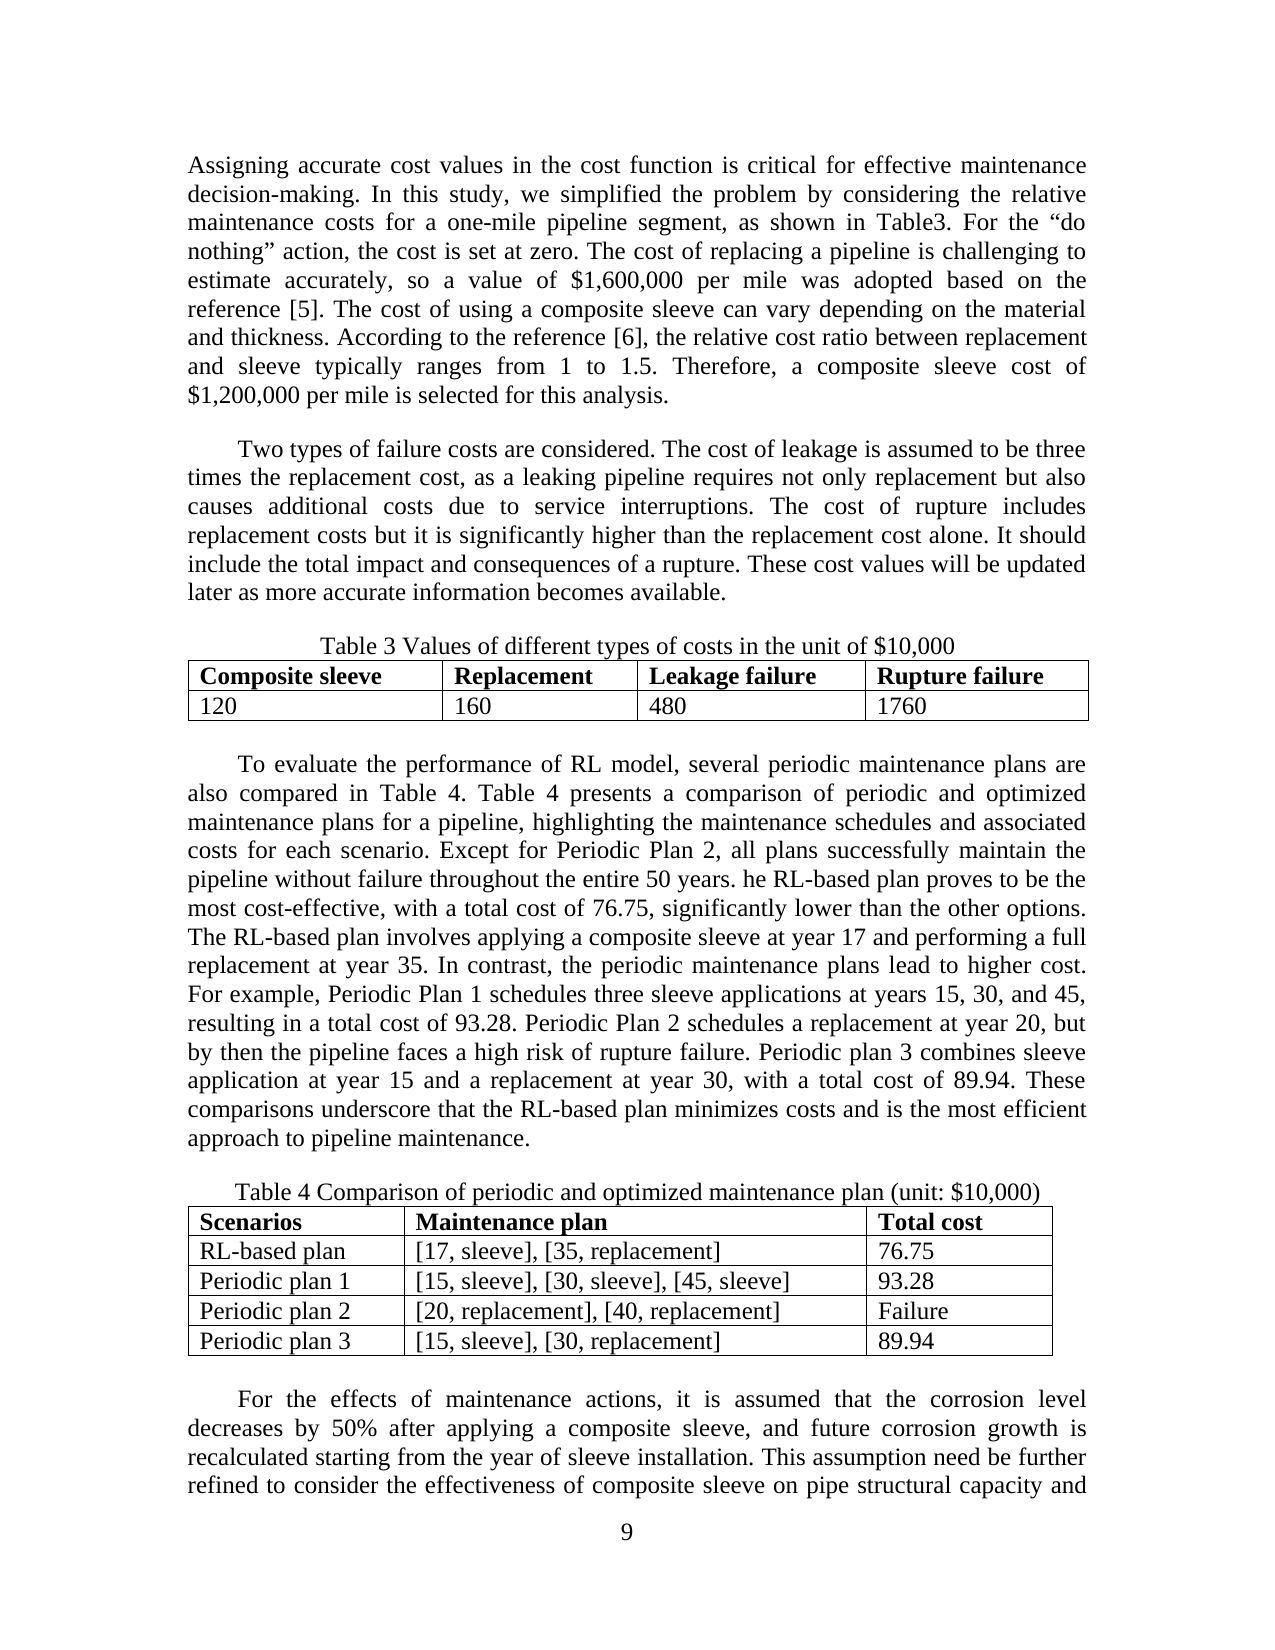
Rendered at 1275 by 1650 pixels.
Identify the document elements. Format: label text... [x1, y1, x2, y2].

table_header Maintenance plan [405, 1207, 866, 1235]
table_header Total cost [867, 1207, 1052, 1235]
text Assigning accurate cost values in the cost function is critical for effective maintenance decision-making. In this study, we simplified the problem by considering the relative maintenance costs for a one-mile pipeline segment, as shown in Table3. For the “do nothing” action, the cost is set at zero. The cost of replacing a pipeline is challenging to estimate accurately, so a value of $1,600,000 per mile was adopted based on the reference [5]. The cost of using a composite sleeve can vary depending on the material and thickness. According to the reference [6], the relative cost ratio between replacement and sleeve typically ranges from 1 to 1.5. Therefore, a composite sleeve cost of $1,200,000 per mile is selected for this analysis. [187, 150, 1087, 409]
text To evaluate the performance of RL model, several periodic maintenance plans are also compared in Table 4. Table 4 presents a comparison of periodic and optimized maintenance plans for a pipeline, highlighting the maintenance schedules and associated costs for each scenario. Except for Periodic Plan 2, all plans successfully maintain the pipeline without failure throughout the entire 50 years. he RL-based plan proves to be the most cost-effective, with a total cost of 76.75, significantly lower than the other options. The RL-based plan involves applying a composite sleeve at year 17 and performing a full replacement at year 35. In contrast, the periodic maintenance plans lead to higher cost. For example, Periodic Plan 1 schedules three sleeve applications at years 15, 30, and 45, resulting in a total cost of 93.28. Periodic Plan 2 schedules a replacement at year 20, but by then the pipeline faces a high risk of rupture failure. Periodic plan 3 combines sleeve application at year 15 and a replacement at year 30, with a total cost of 89.94. These comparisons underscore that the RL-based plan minimizes costs and is the most efficient approach to pipeline maintenance. [187, 749, 1087, 1152]
table_cell 1760 [866, 691, 1088, 719]
table_cell 160 [443, 691, 637, 719]
table_cell Periodic plan 3 [189, 1326, 404, 1354]
table_header Scenarios [189, 1207, 404, 1235]
table_cell Failure [867, 1296, 1052, 1325]
table_cell 480 [638, 691, 865, 719]
text Two types of failure costs are considered. The cost of leakage is assumed to be three times the replacement cost, as a leaking pipeline requires not only replacement but also causes additional costs due to service interruptions. The cost of rupture includes replacement costs but it is significantly higher than the replacement cost alone. It should include the total impact and consequences of a rupture. These cost values will be updated later as more accurate information becomes available. [187, 434, 1087, 606]
table_cell RL-based plan [189, 1236, 404, 1265]
table_cell [15, sleeve], [30, sleeve], [45, sleeve] [405, 1266, 866, 1295]
table_header Rupture failure [866, 661, 1088, 690]
table_header Composite sleeve [189, 661, 442, 690]
table_cell 93.28 [867, 1266, 1052, 1295]
table_cell 76.75 [867, 1236, 1052, 1265]
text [187, 1384, 1087, 1499]
table_header Leakage failure [638, 661, 865, 690]
text Table 4 Comparison of periodic and optimized maintenance plan (unit: $10,000) [187, 1177, 1087, 1206]
table_cell [17, sleeve], [35, replacement] [405, 1236, 866, 1265]
table_cell [15, sleeve], [30, replacement] [405, 1326, 866, 1354]
table_cell [20, replacement], [40, replacement] [405, 1296, 866, 1325]
table_cell 120 [189, 691, 442, 719]
table_cell Periodic plan 1 [189, 1266, 404, 1295]
table_header Replacement [443, 661, 637, 690]
table_cell Periodic plan 2 [189, 1296, 404, 1325]
text Table 3 Values of different types of costs in the unit of $10,000 [187, 631, 1087, 660]
table_cell 89.94 [867, 1326, 1052, 1354]
